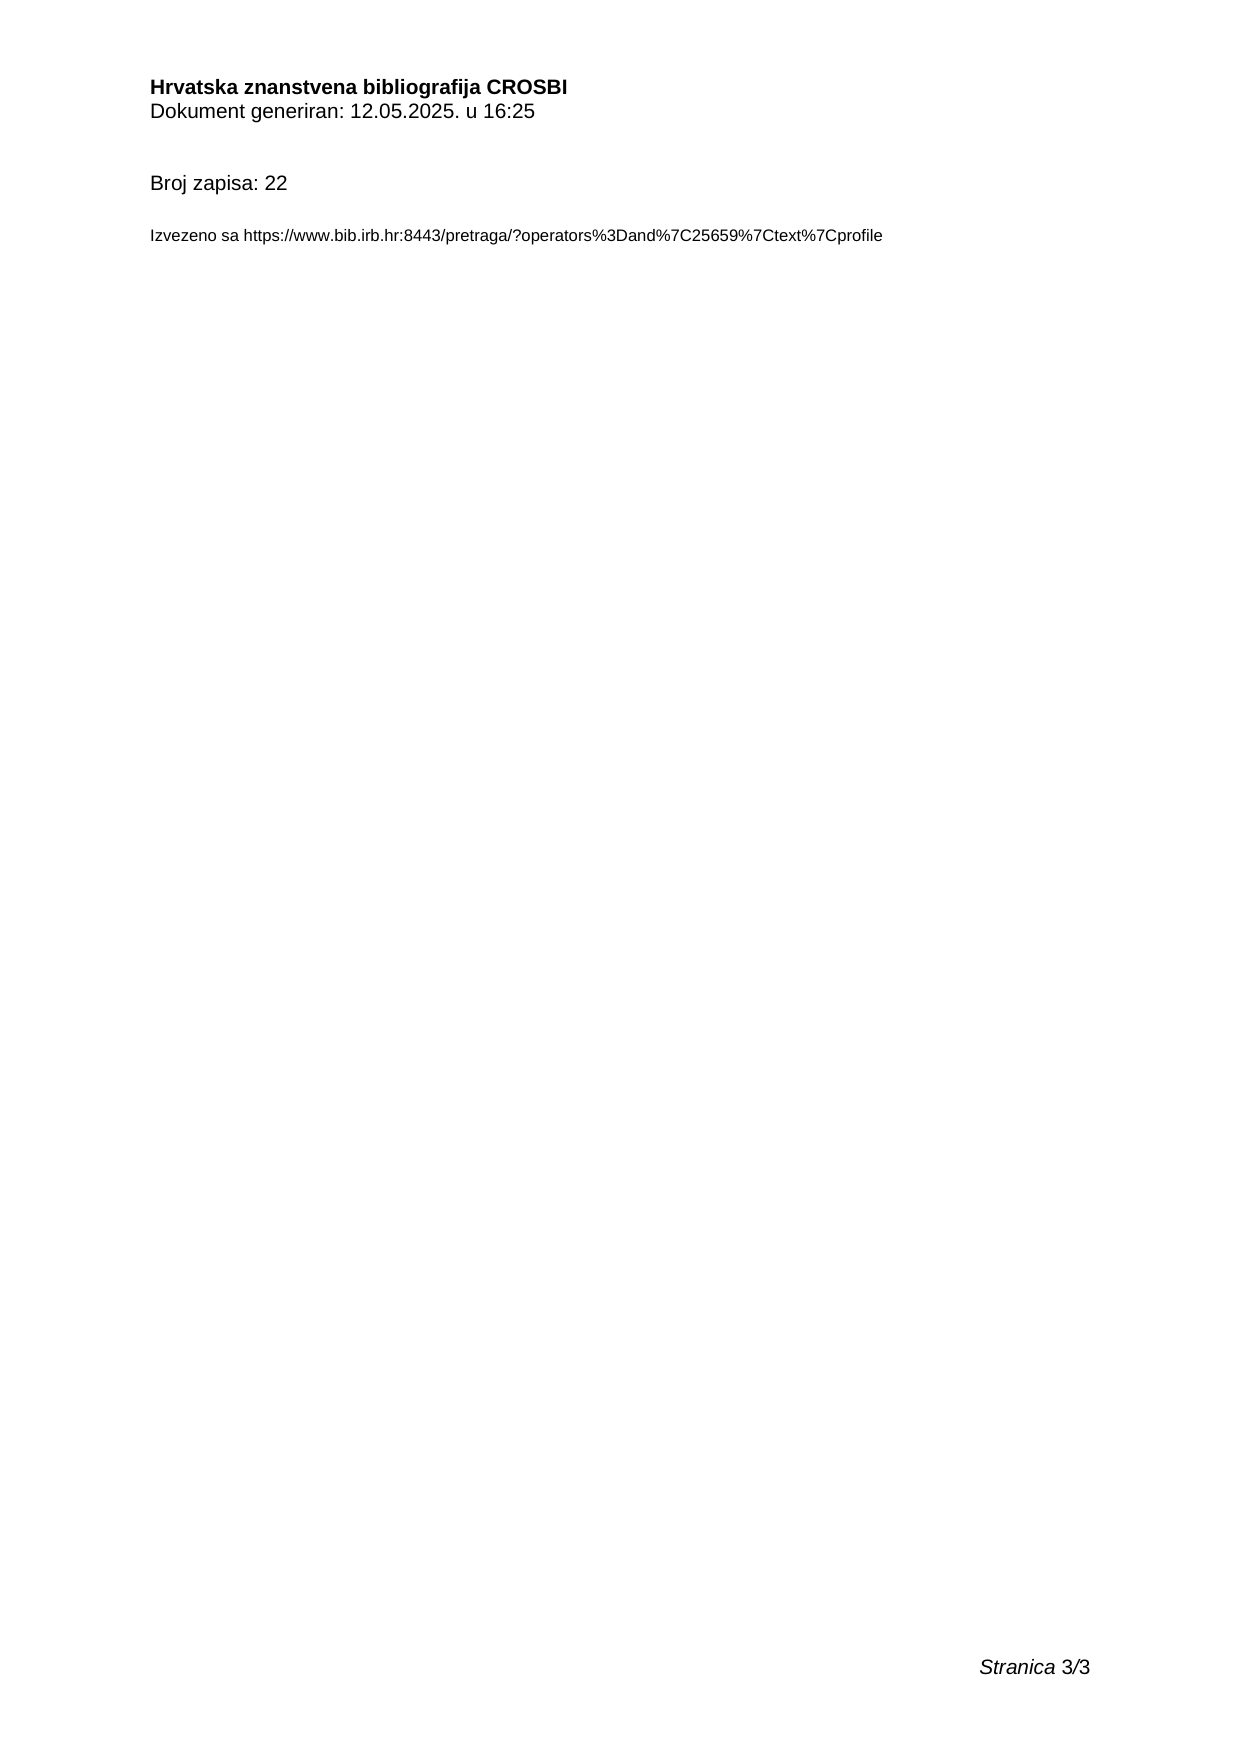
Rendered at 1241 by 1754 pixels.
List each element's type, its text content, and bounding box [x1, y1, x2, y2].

text Izvezeno sa https://www.bib.irb.hr:8443/pretraga/?operators%3Dand%7C25659%7Ctext%7Cprofile [150, 226, 1090, 245]
text Broj zapisa: 22 [150, 171, 1090, 195]
